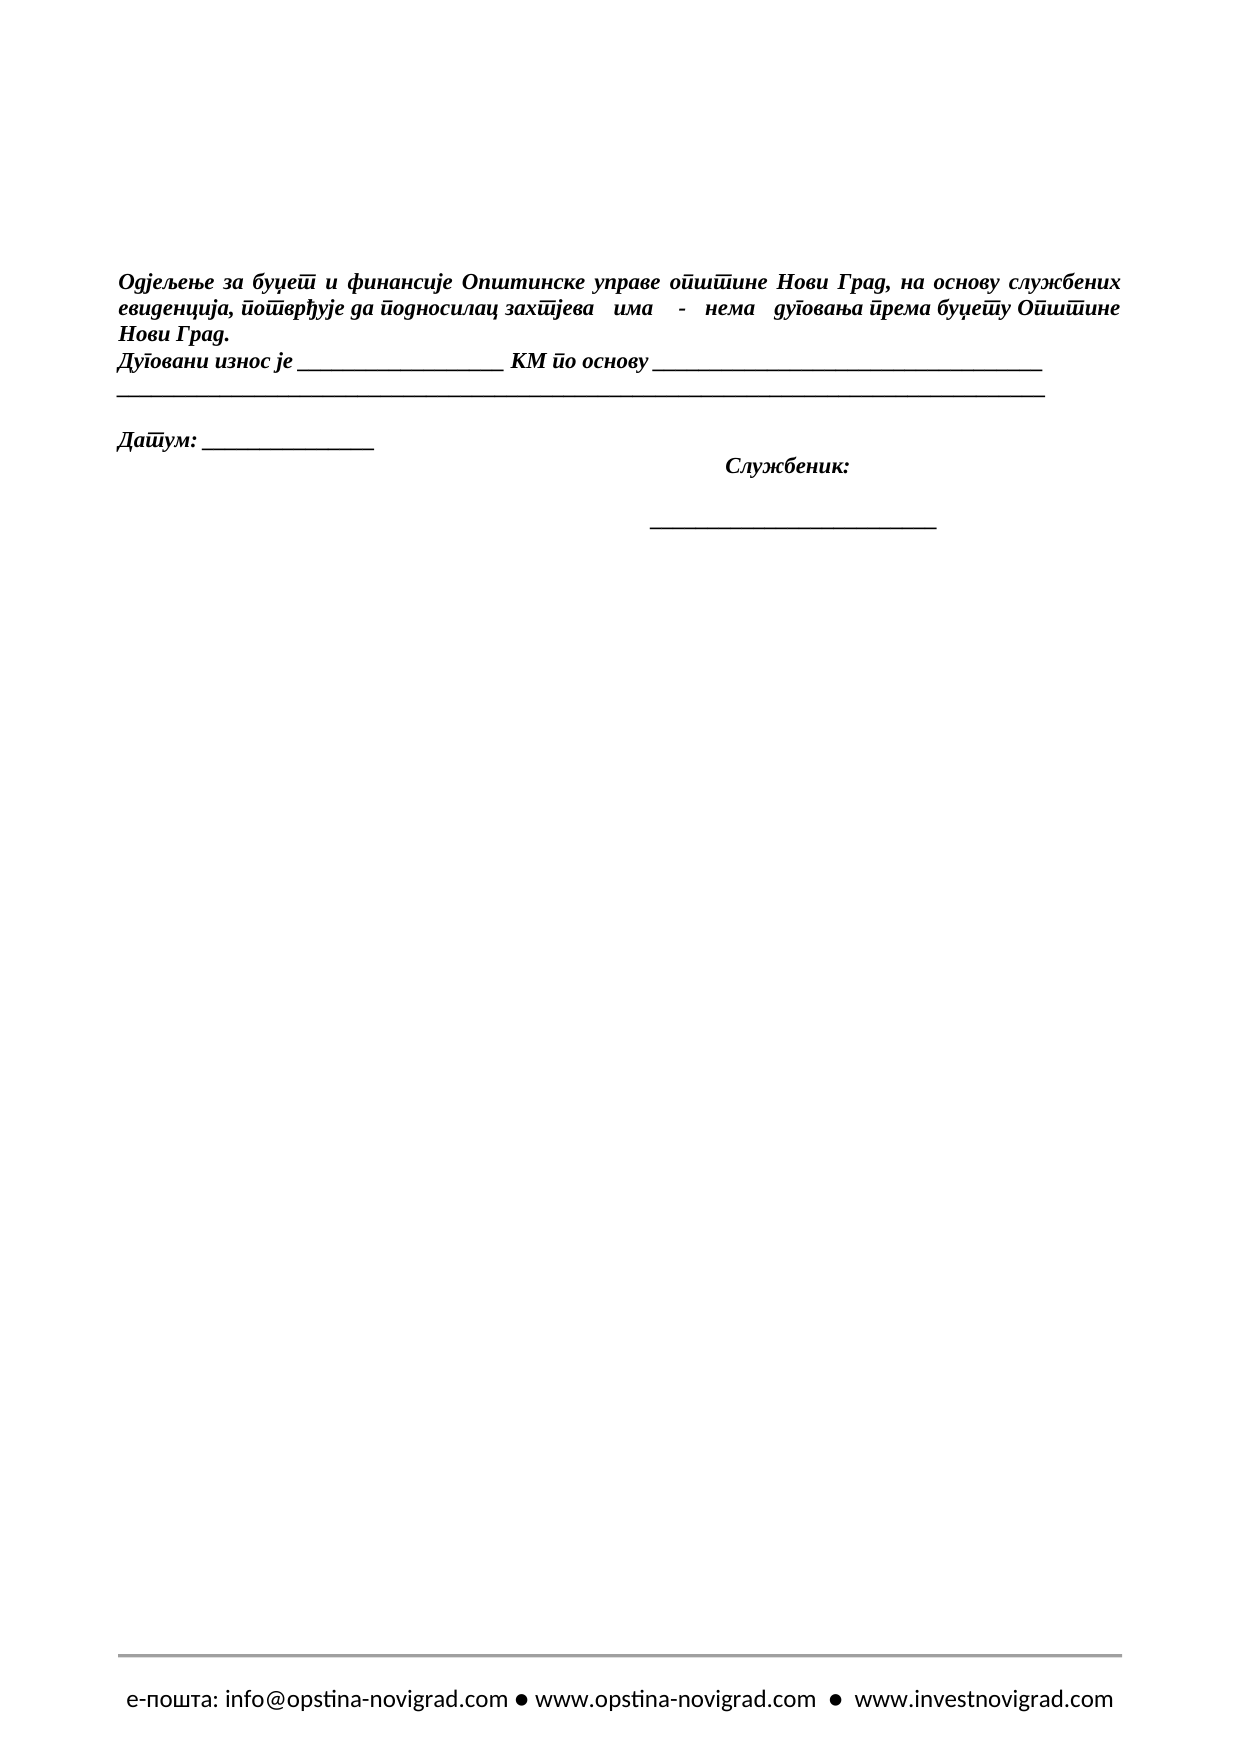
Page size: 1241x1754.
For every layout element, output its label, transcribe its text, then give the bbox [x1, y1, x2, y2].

text Одјељење за буџет и финансије Општинске управе општине Нови Град, на основу службених евиденција, потврђује да подносилац захтјева има - нема дуговања према буџету Општине Нови Град. [118, 268, 1122, 347]
text _________________________________________________________________________________ [118, 373, 1122, 399]
text _________________________ [118, 505, 1122, 531]
text Службеник: [118, 452, 1122, 478]
text Датум: _______________ [118, 426, 1122, 452]
text Дуговани износ је __________________ КМ по основу __________________________________ [118, 347, 1122, 373]
